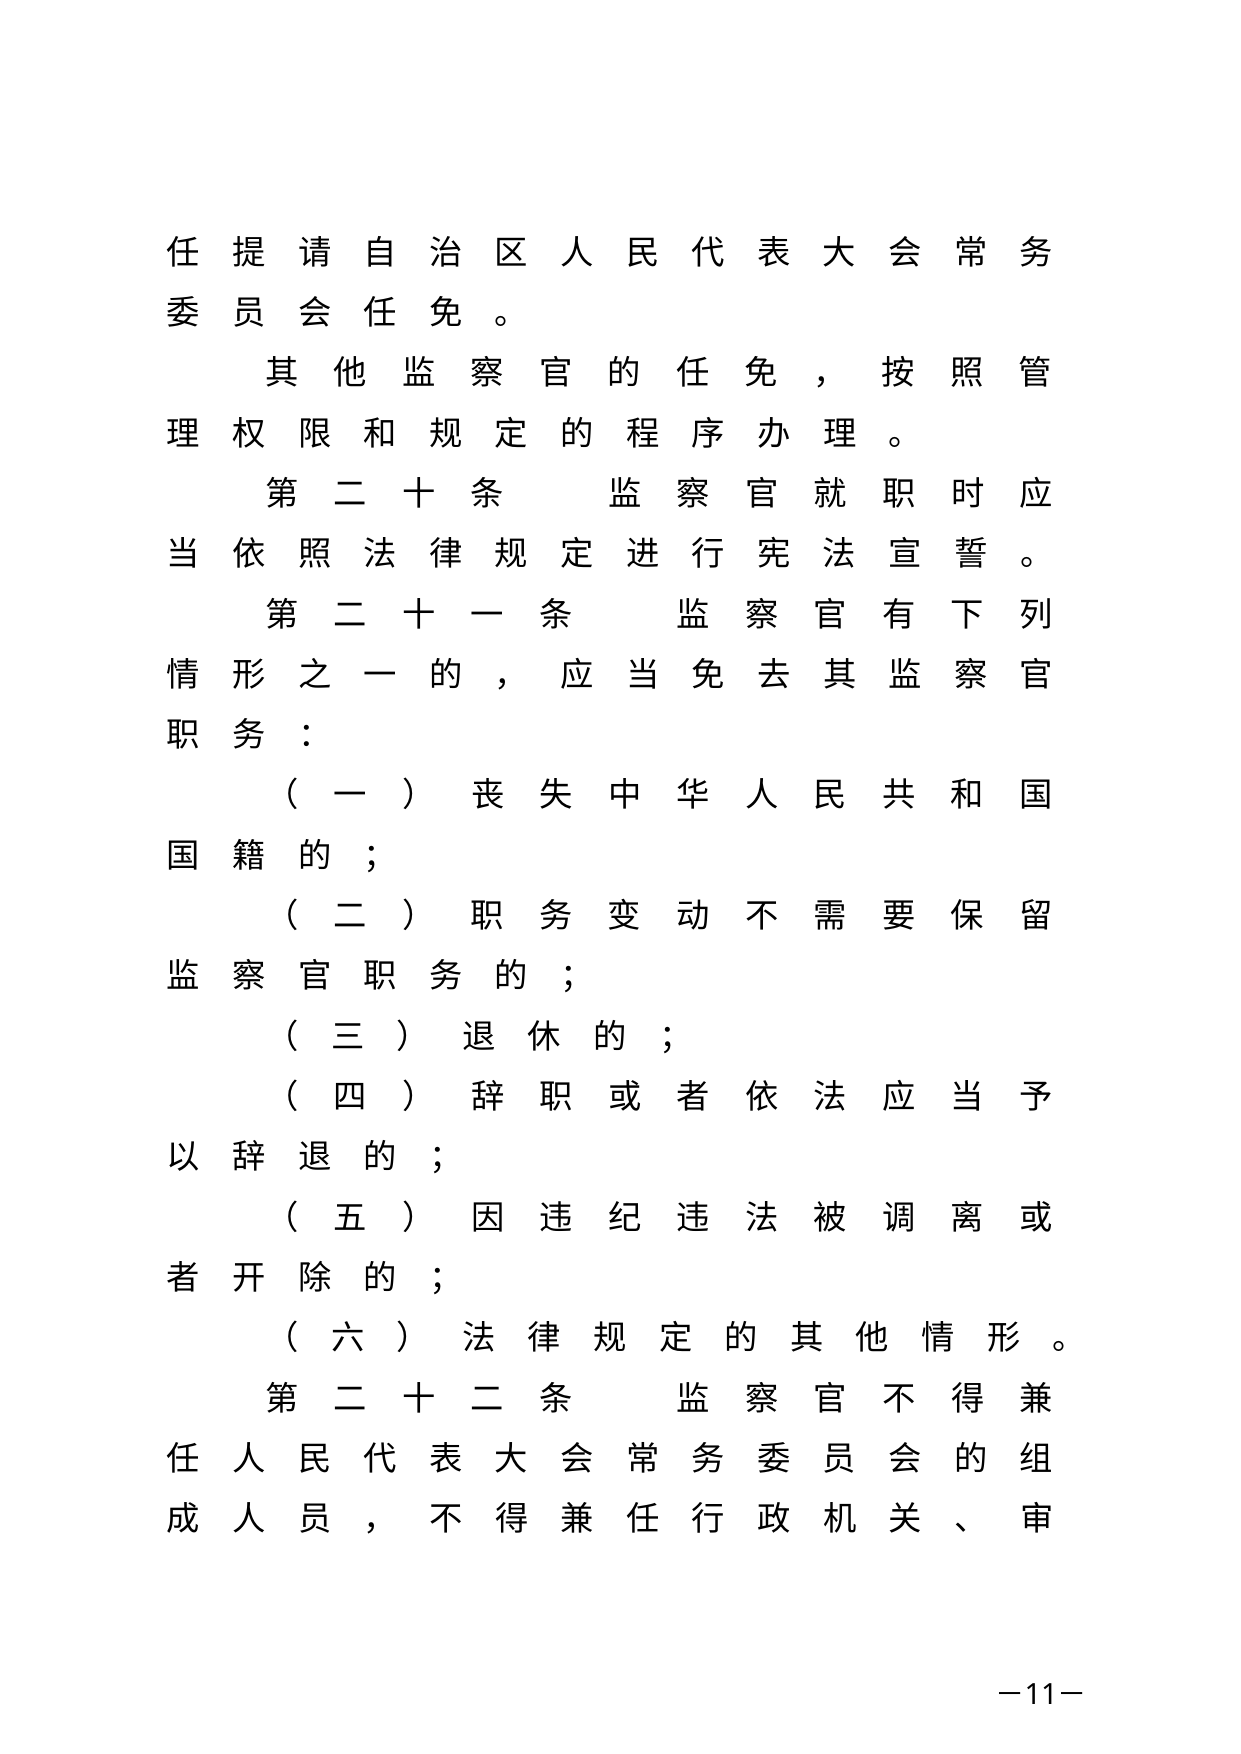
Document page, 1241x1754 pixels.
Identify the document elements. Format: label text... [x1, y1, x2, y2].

text （五）因违纪违法被调离或者开除的； [167, 1184, 1085, 1305]
text （二）职务变动不需要保留监察官职务的； [167, 883, 1085, 1003]
text 其他监察官的任免，按照管理权限和规定的程序办理。 [167, 340, 1085, 461]
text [167, 1365, 1085, 1546]
text （四）辞职或者依法应当予以辞退的； [167, 1064, 1085, 1184]
text 第二十条 监察官就职时应当依照法律规定进行宪法宣誓。 [167, 461, 1085, 581]
text （六）法律规定的其他情形。 [167, 1305, 1085, 1365]
text （三）退休的； [167, 1003, 1085, 1064]
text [167, 219, 1085, 340]
text （一）丧失中华人民共和国国籍的； [167, 762, 1085, 883]
text 第二十一条 监察官有下列情形之一的，应当免去其监察官职务： [167, 581, 1085, 762]
